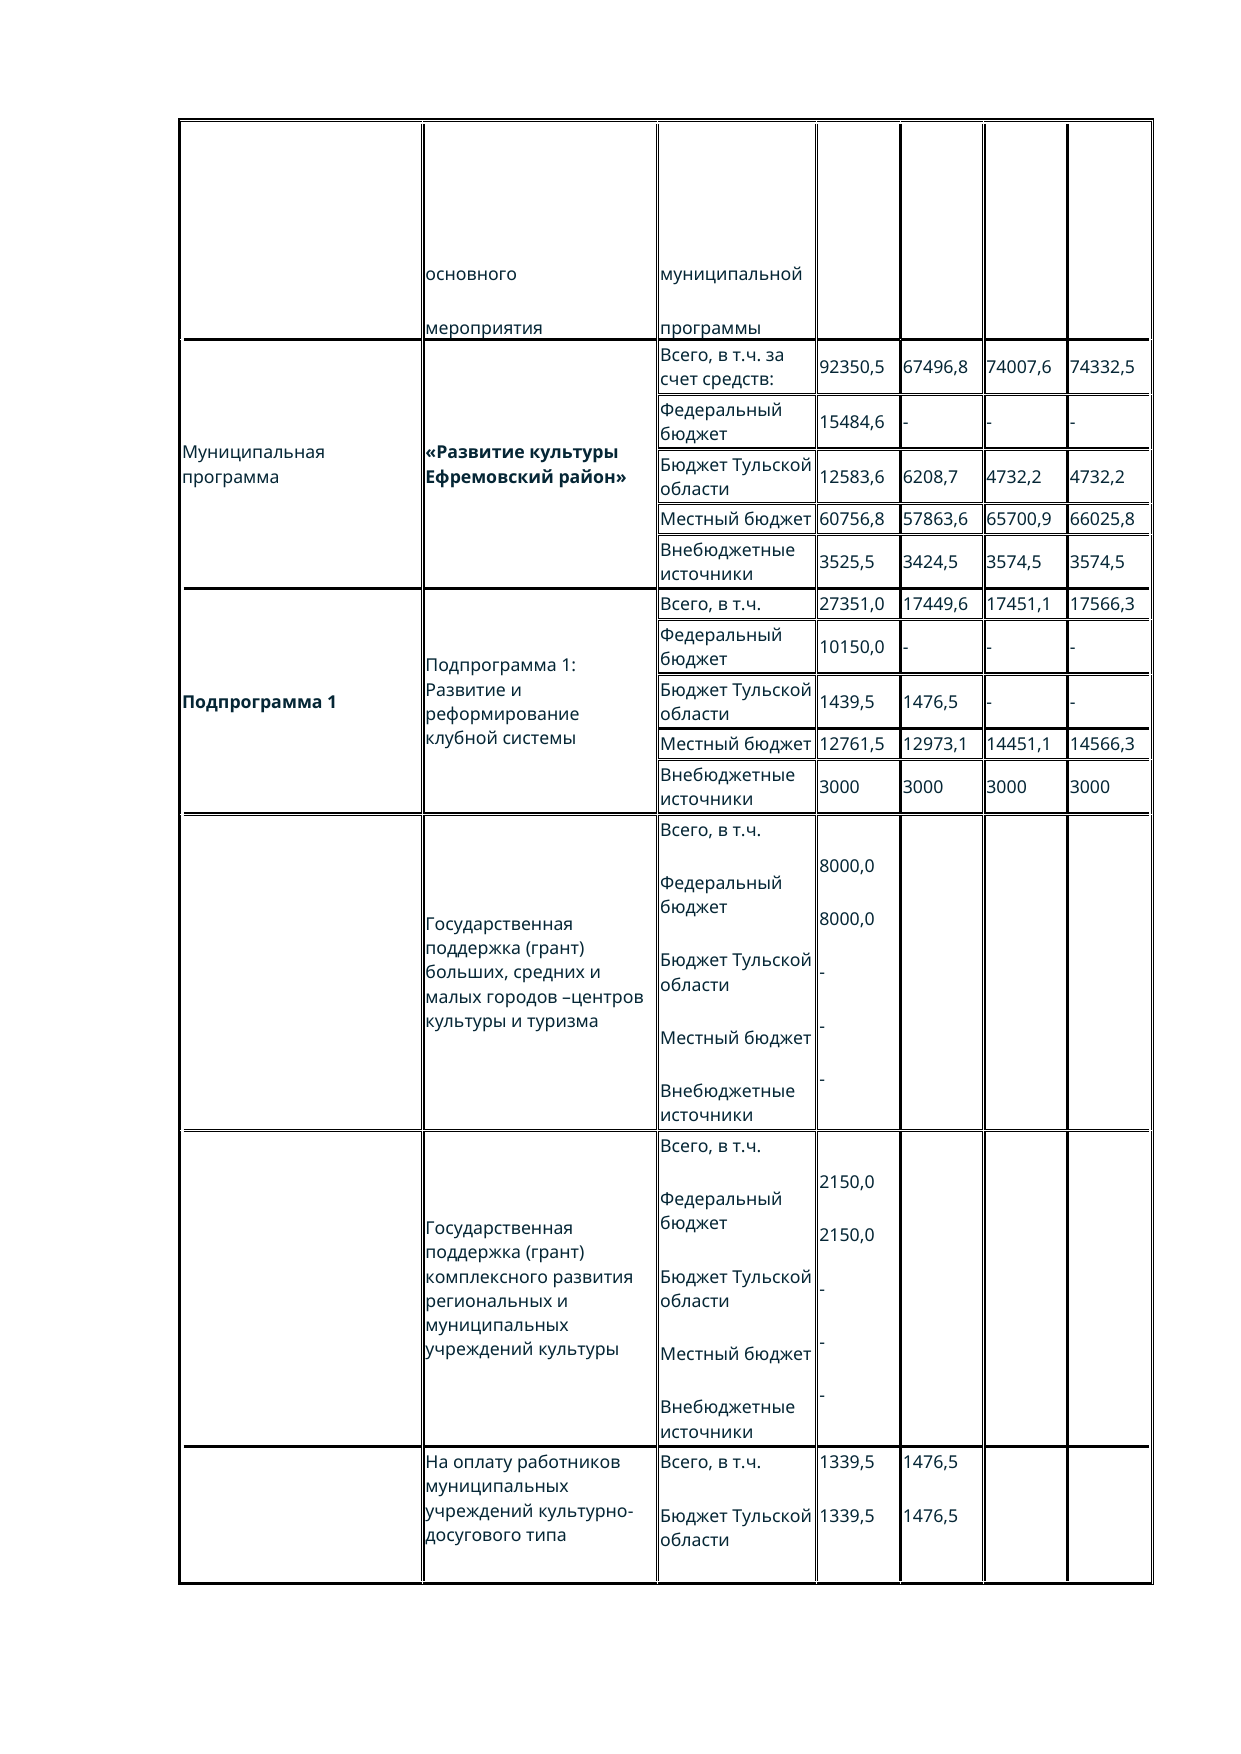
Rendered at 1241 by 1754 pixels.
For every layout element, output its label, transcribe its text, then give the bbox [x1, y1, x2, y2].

table_cell - [986, 621, 1066, 672]
table_cell [1069, 812, 1151, 1128]
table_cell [658, 1448, 817, 1582]
table_cell 74007,6 [986, 341, 1066, 392]
table_cell - [1067, 618, 1152, 672]
table_cell 1476,5 1476,5 [900, 1445, 984, 1582]
table_cell 17449,6 [902, 590, 982, 618]
table_cell 92350,5 [818, 341, 899, 392]
table_cell [902, 1132, 982, 1445]
table_cell 2017 г. [1067, 122, 1151, 338]
table_cell Всего, в т.ч. Федеральный бюджет Бюджет Тульской области Местный бюджет Внебюджетные источники [659, 1132, 815, 1445]
table_cell 14566,3 [1069, 727, 1151, 757]
table_cell 3574,5 [1069, 533, 1151, 587]
table_cell Федеральный бюджет [659, 396, 815, 447]
table_cell Подпрограмма 1 [181, 587, 421, 812]
table_cell - [986, 396, 1066, 447]
table_cell 4732,2 [986, 451, 1066, 502]
table_cell 3424,5 [902, 536, 982, 587]
table_cell 3000 [986, 761, 1066, 812]
table_cell [986, 1132, 1066, 1445]
table_cell 12761,5 [818, 730, 899, 757]
table_cell [1067, 1445, 1151, 1582]
table_cell Федеральный бюджет [659, 621, 815, 672]
table_cell 74332,5 [1069, 338, 1152, 392]
table_cell [181, 812, 421, 1128]
table_cell 6208,7 [902, 451, 982, 502]
table_cell 3525,5 [818, 536, 899, 587]
table_cell 4732,2 [1069, 447, 1151, 502]
table_cell 67496,8 [902, 341, 982, 392]
table_cell 12973,1 [902, 730, 982, 757]
table_cell [986, 816, 1066, 1128]
table_cell - [986, 676, 1066, 727]
table_cell [984, 1448, 1067, 1582]
table_cell Местный бюджет [659, 505, 815, 532]
table_cell Всего, в т.ч. [659, 590, 815, 618]
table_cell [423, 1448, 658, 1582]
table_cell Государственная поддержка (грант) комплексного развития региональных и муниципальных учреждений культуры [425, 1132, 656, 1445]
table_cell Всего, в т.ч. за счет средств: [659, 341, 815, 392]
table_cell Внебюджетные источники [659, 761, 815, 812]
table_cell 57863,6 [902, 505, 982, 532]
table_cell [902, 816, 982, 1128]
table_cell [1069, 1129, 1151, 1445]
table_cell 1339,5 1339,5 [817, 1448, 900, 1582]
table_cell 17451,1 [986, 590, 1066, 618]
table_cell «Развитие культуры Ефремовский район» [425, 341, 656, 587]
table_cell Муниципальная программа [180, 338, 421, 587]
table_cell - [1069, 393, 1151, 447]
table_cell [181, 1129, 421, 1445]
table_cell 2014 г. [817, 122, 900, 338]
table_cell 17566,3 [1069, 587, 1151, 618]
table_cell 8000,0 8000,0 - - - [818, 816, 899, 1128]
table_cell Бюджет Тульской области [659, 676, 815, 727]
table_cell Подпрограмма 1: Развитие и реформирование клубной системы [425, 590, 656, 812]
table_cell [181, 1445, 423, 1582]
table_cell 3574,5 [986, 536, 1066, 587]
table_cell - [1069, 672, 1151, 727]
table_cell Государственная поддержка (грант) больших, средних и малых городов –центров культуры и туризма [425, 816, 656, 1128]
table_cell Местный бюджет [659, 730, 815, 757]
table_cell - [902, 621, 982, 672]
table_cell 2150,0 2150,0 - - - [818, 1132, 899, 1445]
table_cell 66025,8 [1067, 502, 1152, 532]
table_cell Бюджет Тульской области [659, 451, 815, 502]
table_cell 27351,0 [818, 590, 899, 618]
table_cell 15484,6 [818, 396, 899, 447]
table_cell Всего, в т.ч. Федеральный бюджет Бюджет Тульской области Местный бюджет Внебюджетные источники [659, 816, 815, 1128]
table_cell 1439,5 [818, 676, 899, 727]
table_cell 3000 [818, 761, 899, 812]
table_cell Внебюджетные источники [659, 536, 815, 587]
table_cell 60756,8 [818, 505, 899, 532]
table_cell 3000 [1069, 758, 1151, 812]
table_cell - [902, 396, 982, 447]
table_cell 10150,0 [818, 621, 899, 672]
table_cell 3000 [902, 761, 982, 812]
table_cell 2016 г. [984, 122, 1067, 338]
table_cell 65700,9 [986, 505, 1066, 532]
table_cell 2015 г. [900, 120, 984, 338]
table_cell 1476,5 [902, 676, 982, 727]
table_cell 14451,1 [986, 730, 1066, 757]
table_cell 12583,6 [818, 451, 899, 502]
